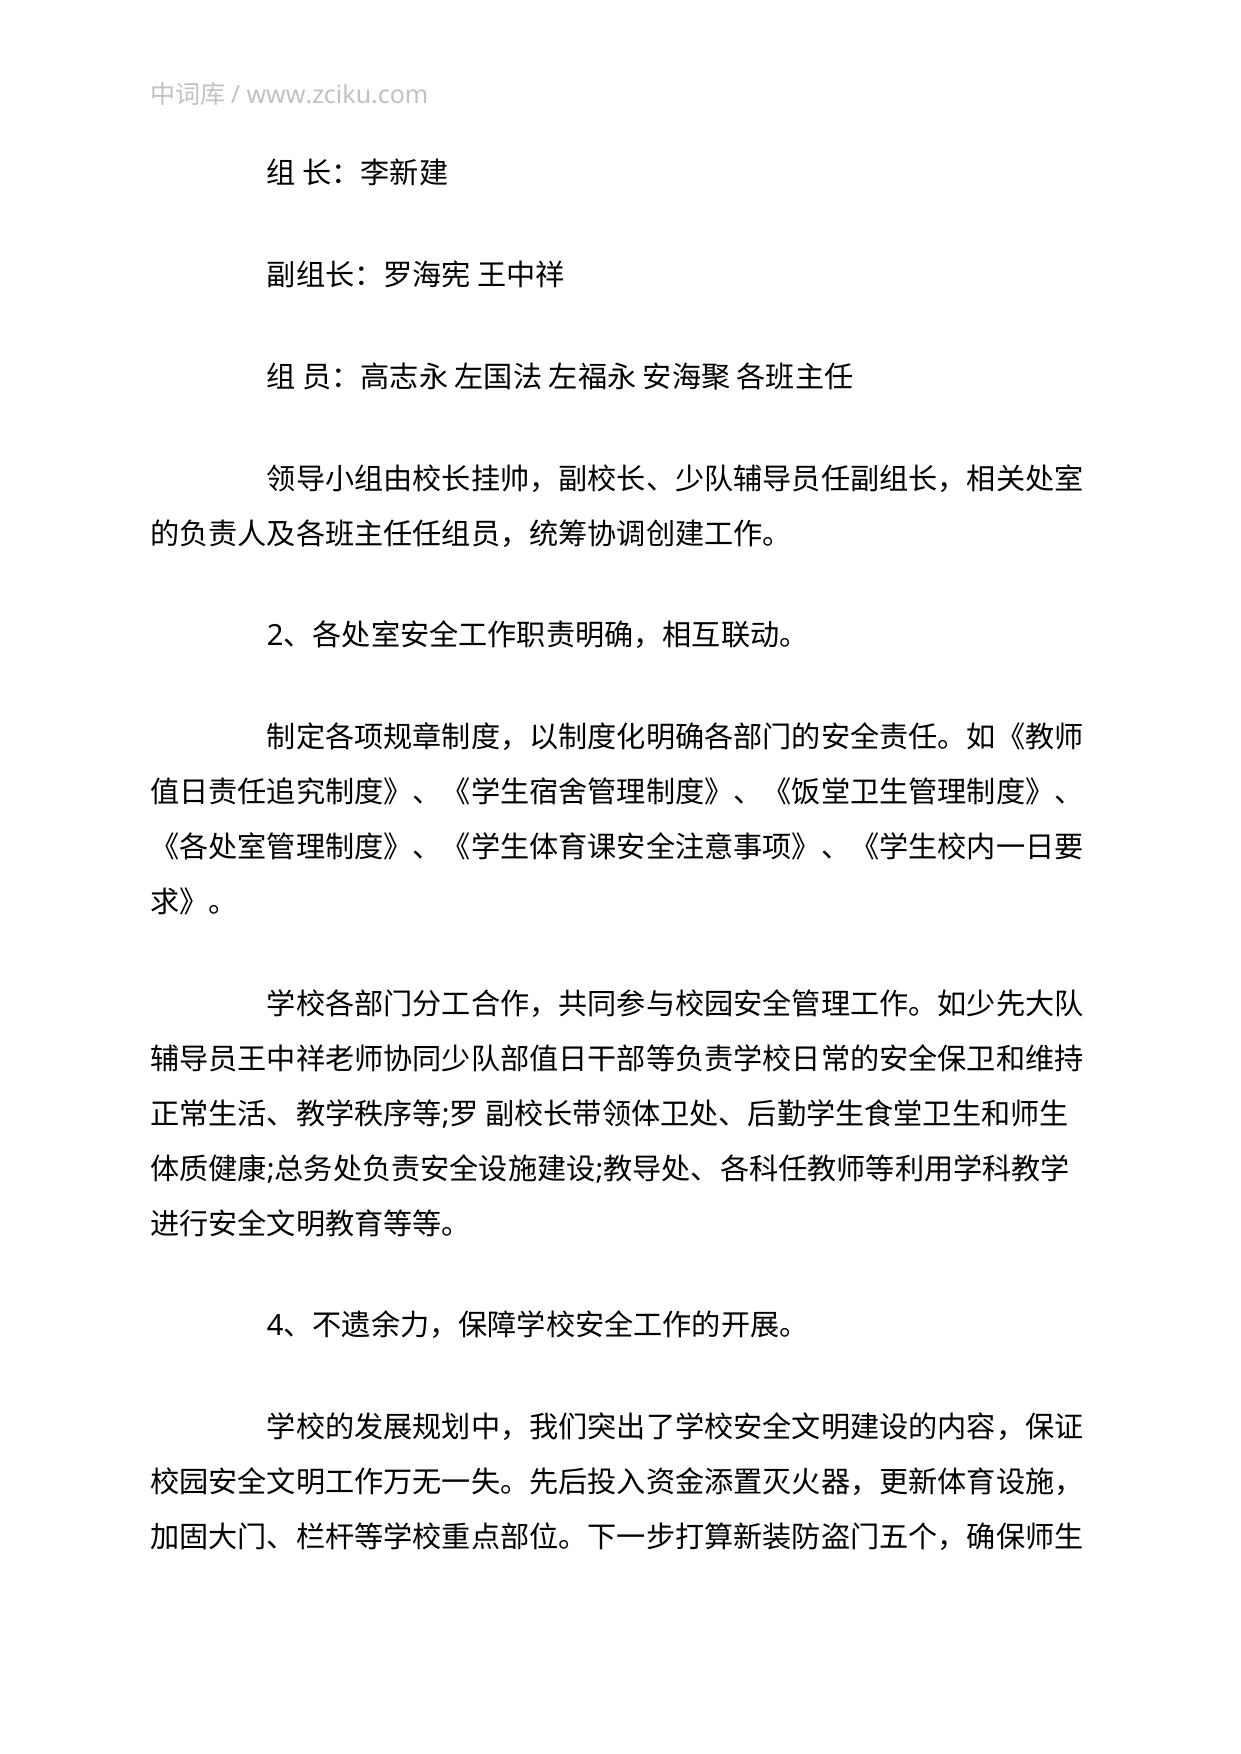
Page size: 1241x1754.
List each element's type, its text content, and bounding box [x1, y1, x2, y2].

text 领导小组由校长挂帅，副校长、少队辅导员任副组长，相关处室的负责人及各班主任任组员，统筹协调创建工作。 [150, 455, 1090, 552]
text 组 员：高志永 左国法 左福永 安海聚 各班主任 [150, 353, 1090, 396]
text 4、不遗余力，保障学校安全工作的开展。 [150, 1302, 1090, 1344]
text 2、各处室安全工作职责明确，相互联动。 [150, 612, 1090, 654]
text 学校各部门分工合作，共同参与校园安全管理工作。如少先大队辅导员王中祥老师协同少队部值日干部等负责学校日常的安全保卫和维持正常生活、教学秩序等;罗 副校长带领体卫处、后勤学生食堂卫生和师生体质健康;总务处负责安全设施建设;教导处、各科任教师等利用学科教学进行安全文明教育等等。 [150, 980, 1090, 1242]
text 组 长：李新建 [150, 150, 1090, 192]
text 副组长：罗海宪 王中祥 [150, 252, 1090, 294]
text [150, 1404, 1090, 1556]
text 制定各项规章制度，以制度化明确各部门的安全责任。如《教师值日责任追究制度》、《学生宿舍管理制度》、《饭堂卫生管理制度》、《各处室管理制度》、《学生体育课安全注意事项》、《学生校内一日要求》。 [150, 714, 1090, 921]
